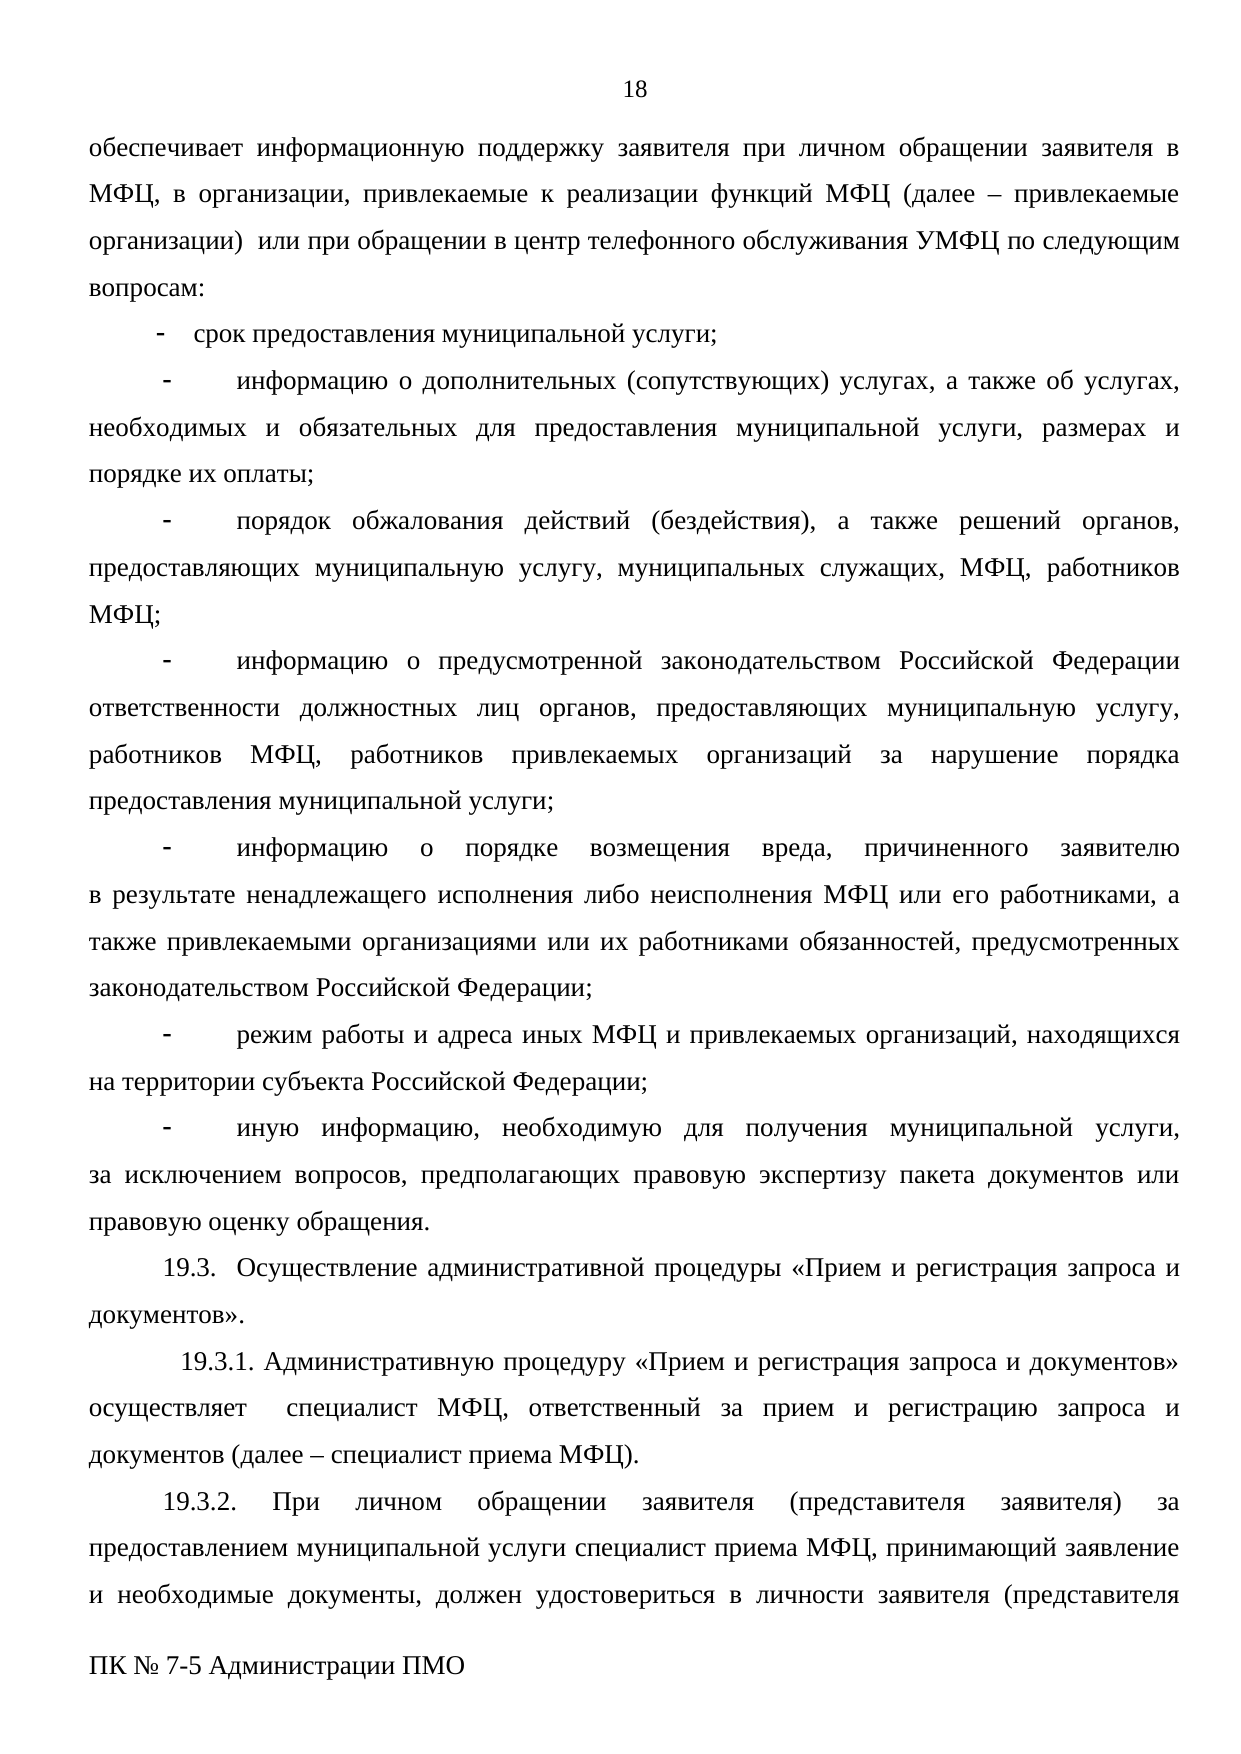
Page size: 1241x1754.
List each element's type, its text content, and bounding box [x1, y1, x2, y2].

list режим работы и адреса иных МФЦ и привлекаемых организаций, находящихся на территории субъекта Российской Федерации; [89, 1018, 1181, 1096]
list информацию о порядке возмещения вреда, причиненного заявителю в результате ненадлежащего исполнения либо неисполнения МФЦ или его работниками, а также привлекаемыми организациями или их работниками обязанностей, предусмотренных законодательством Российской Федерации; [89, 831, 1181, 1002]
list информацию о предусмотренной законодательством Российской Федерации ответственности должностных лиц органов, предоставляющих муниципальную услугу, работников МФЦ, работников привлекаемых организаций за нарушение порядка предоставления муниципальной услуги; [89, 644, 1181, 816]
text 19.3.1. Административную процедуру «Прием и регистрация запроса и документов» осуществляет специалист МФЦ, ответственный за прием и регистрацию запроса и документов (далее – специалист приема МФЦ). [89, 1345, 1181, 1469]
list иную информацию, необходимую для получения муниципальной услуги, за исключением вопросов, предполагающих правовую экспертизу пакета документов или правовую оценку обращения. [89, 1111, 1181, 1236]
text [89, 1485, 1181, 1609]
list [89, 131, 1181, 302]
list Осуществление административной процедуры «Прием и регистрация запроса и документов». [89, 1251, 1181, 1329]
list порядок обжалования действий (бездействия), а также решений органов, предоставляющих муниципальную услугу, муниципальных служащих, МФЦ, работников МФЦ; [89, 504, 1181, 629]
list срок предоставления муниципальной услуги; [156, 317, 1181, 348]
list информацию о дополнительных (сопутствующих) услугах, а также об услугах, необходимых и обязательных для предоставления муниципальной услуги, размерах и порядке их оплаты; [89, 364, 1181, 489]
